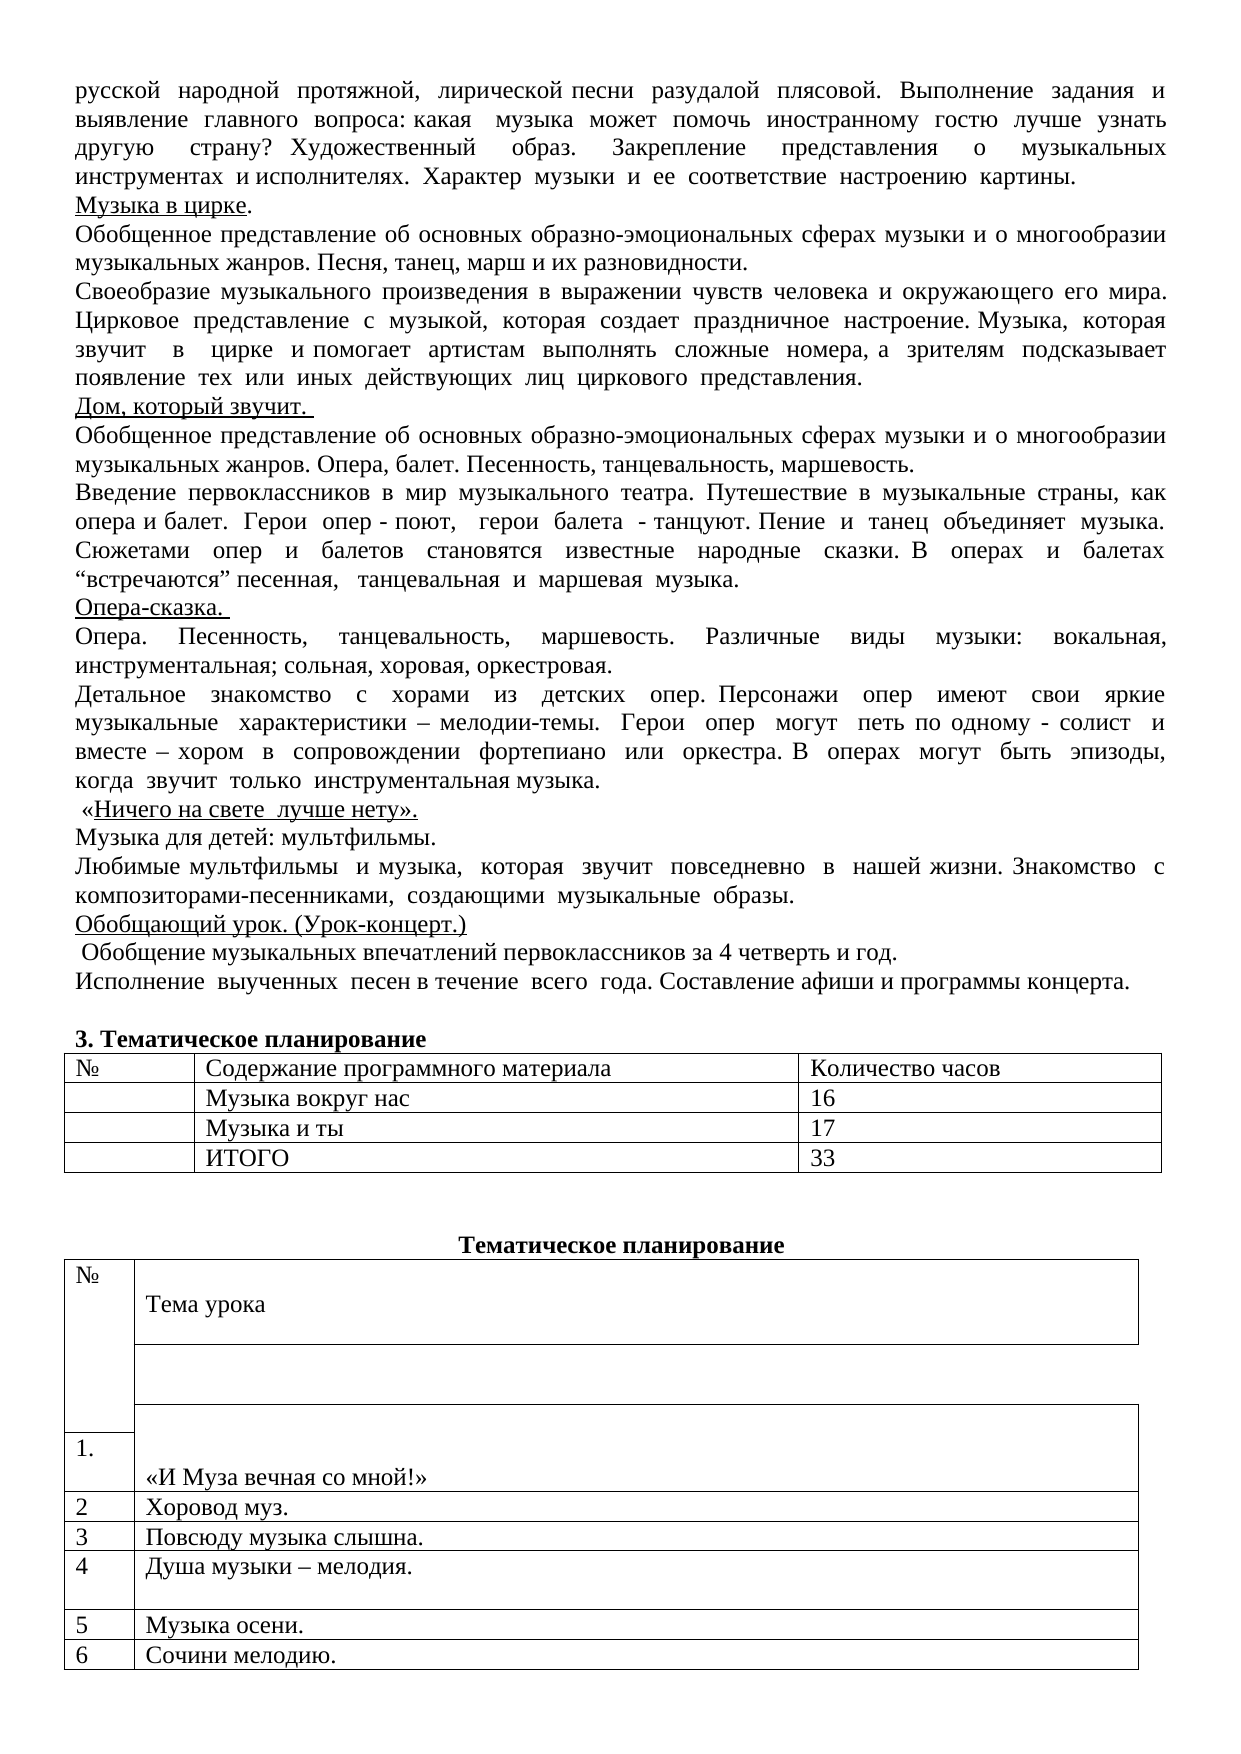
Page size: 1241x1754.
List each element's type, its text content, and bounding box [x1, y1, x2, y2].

text Опера-сказка. [75, 592, 1168, 621]
text Обобщающий урок. (Урок-концерт.) [75, 909, 1168, 937]
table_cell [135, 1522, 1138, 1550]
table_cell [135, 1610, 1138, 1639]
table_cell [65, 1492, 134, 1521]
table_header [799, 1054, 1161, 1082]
text Обобщенное представление об основных образно-эмоциональных сферах музыки и о многообразии музыкальных жанров. Песня, танец, марш и их разновидности. [75, 219, 1168, 276]
text Исполнение выученных песен в течение всего года. Составление афиши и программы концерта. [75, 966, 1168, 995]
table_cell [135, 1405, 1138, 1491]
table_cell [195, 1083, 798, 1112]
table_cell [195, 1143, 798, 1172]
text «Ничего на свете лучше нету». [75, 794, 1168, 822]
text Своеобразие музыкального произведения в выражении чувств человека и окружающего его мира. Цирковое представление с музыкой, которая создает праздничное настроение. Музыка, которая звучит в цирке и помогает артистам выполнять сложные номера, а зрителям подсказывает появление тех или иных действующих лиц циркового представления. [75, 276, 1168, 391]
text Детальное знакомство с хорами из детских опер. Персонажи опер имеют свои яркие музыкальные характеристики – мелодии-темы. Герои опер могут петь по одному - солист и вместе – хором в сопровождении фортепиано или оркестра. В операх могут быть эпизоды, когда звучит только инструментальная музыка. [75, 679, 1168, 794]
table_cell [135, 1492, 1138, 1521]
text Дом, который звучит. [75, 391, 1168, 420]
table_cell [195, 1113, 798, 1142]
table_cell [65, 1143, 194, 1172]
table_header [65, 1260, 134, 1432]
text Опера. Песенность, танцевальность, маршевость. Различные виды музыки: вокальная, инструментальная; сольная, хоровая, оркестровая. [75, 621, 1168, 679]
text Обобщенное представление об основных образно-эмоциональных сферах музыки и о многообразии музыкальных жанров. Опера, балет. Песенность, танцевальность, маршевость. [75, 420, 1168, 477]
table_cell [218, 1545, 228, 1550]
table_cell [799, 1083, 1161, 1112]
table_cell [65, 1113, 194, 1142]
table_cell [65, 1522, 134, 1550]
text Тематическое планирование [75, 1230, 1168, 1259]
text Введение первоклассников в мир музыкального театра. Путешествие в музыкальные страны, как опера и балет. Герои опер - поют, герои балета - танцуют. Пение и танец объединяет музыка. Сюжетами опер и балетов становятся известные народные сказки. В операх и балетах “встречаются” песенная, танцевальная и маршевая музыка. [75, 477, 1168, 592]
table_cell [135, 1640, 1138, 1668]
text Обобщение музыкальных впечатлений первоклассников за 4 четверть и год. [75, 937, 1168, 966]
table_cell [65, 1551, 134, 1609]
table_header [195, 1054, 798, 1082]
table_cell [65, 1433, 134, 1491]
text Любимые мультфильмы и музыка, которая звучит повседневно в нашей жизни. Знакомство с композиторами-песенниками, создающими музыкальные образы. [75, 851, 1168, 909]
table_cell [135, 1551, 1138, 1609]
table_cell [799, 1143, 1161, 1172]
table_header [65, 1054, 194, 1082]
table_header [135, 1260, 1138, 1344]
text Музыка для детей: мультфильмы. [75, 822, 1168, 851]
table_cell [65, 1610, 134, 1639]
text 3. Тематическое планирование [75, 1024, 1168, 1052]
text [75, 75, 1168, 190]
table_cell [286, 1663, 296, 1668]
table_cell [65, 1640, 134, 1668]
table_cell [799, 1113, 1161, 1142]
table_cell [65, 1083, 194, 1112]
text Музыка в цирке. [75, 190, 1168, 219]
